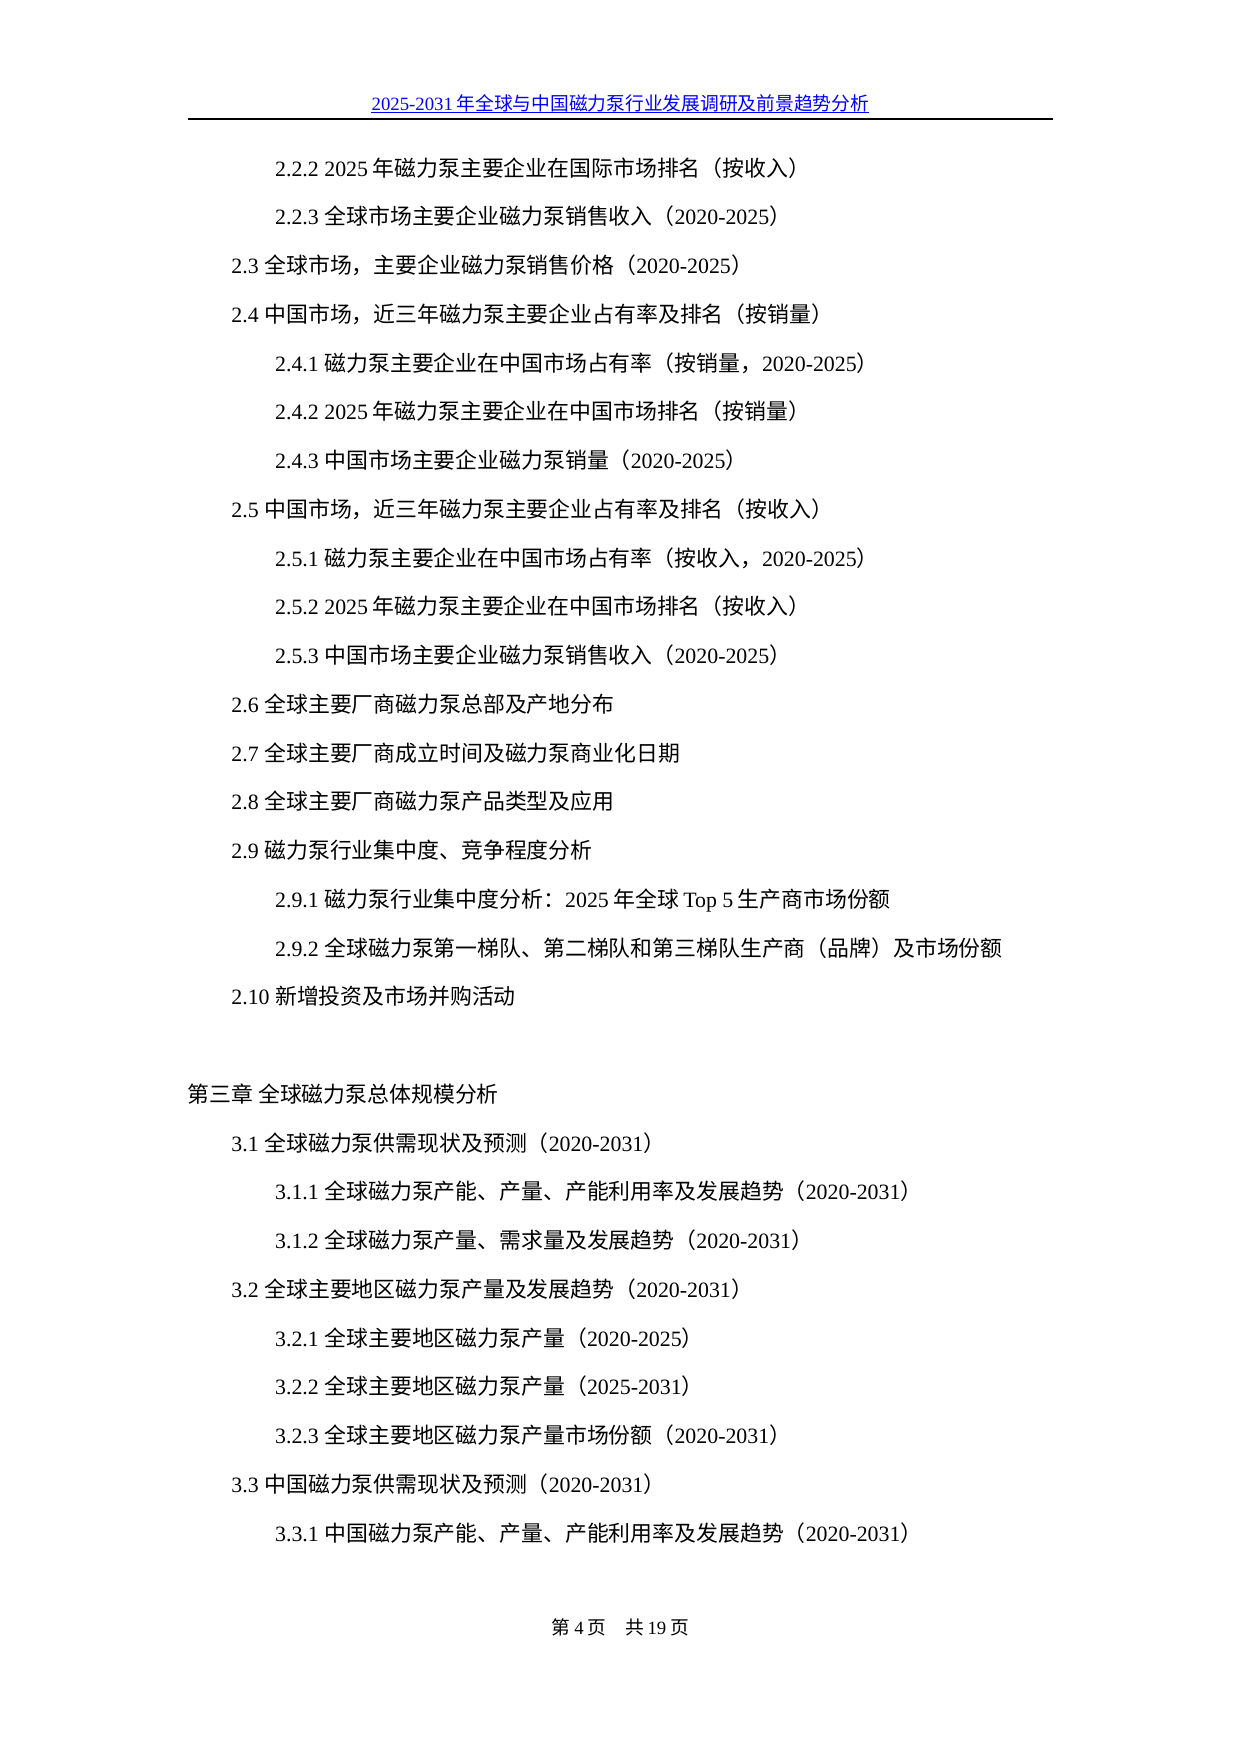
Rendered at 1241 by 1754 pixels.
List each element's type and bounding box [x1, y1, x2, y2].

text [187, 150, 1053, 1548]
